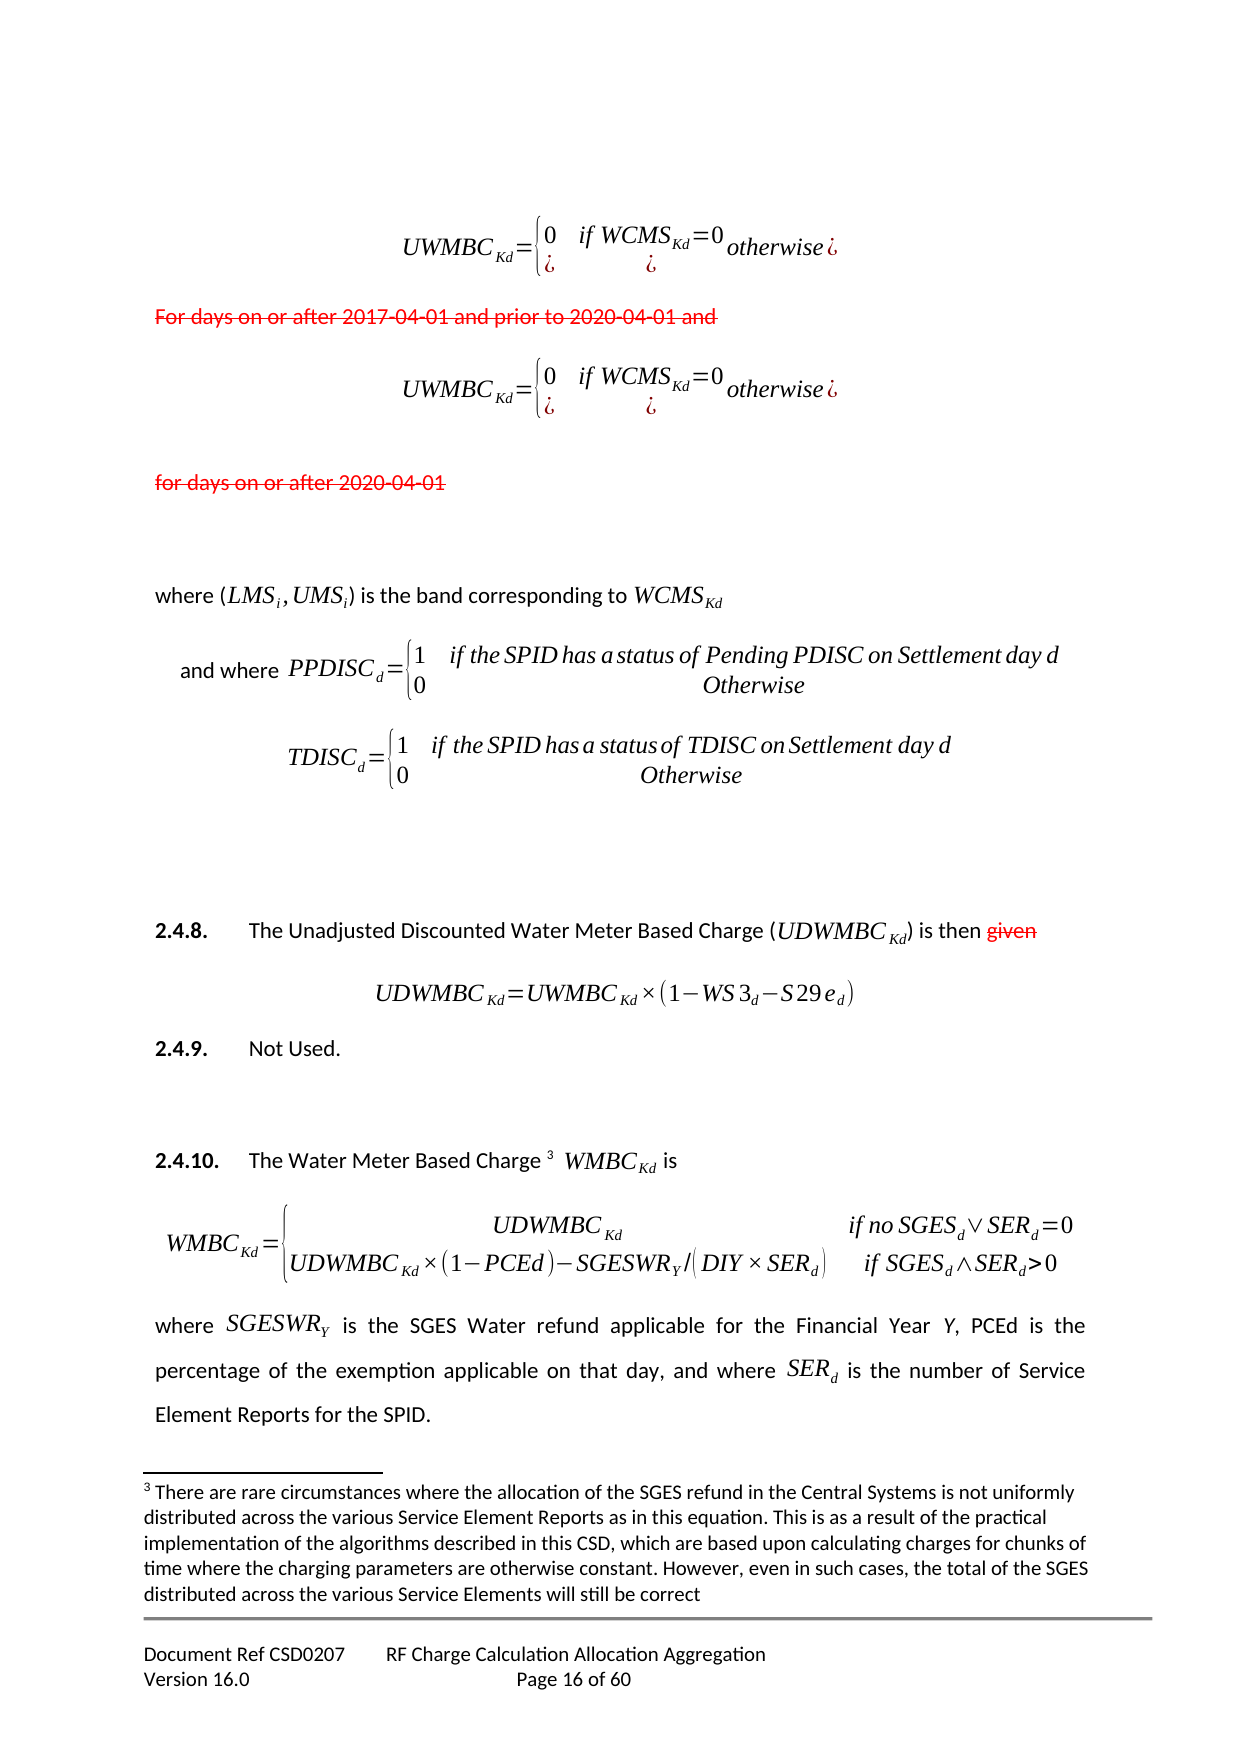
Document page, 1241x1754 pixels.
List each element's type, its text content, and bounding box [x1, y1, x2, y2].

text for days on or after 2020-04-01 [155, 468, 1086, 496]
list Not Used. [155, 1034, 1086, 1062]
text where is the SGES Water refund applicable for the Financial Year Y, PCEd is the percentage of the exemption applicable on that day, and where is the number of Service Element Reports for the SPID. [155, 1310, 1086, 1428]
text where () is the band corresponding to [155, 577, 1086, 612]
text and where [155, 639, 1086, 702]
list The Unadjusted Discounted Water Meter Based Charge () is then given [155, 913, 1086, 948]
text For days on or after 2017-04-01 and prior to 2020-04-01 and [155, 302, 1086, 330]
list The Water Meter Based Charge is [155, 1143, 1086, 1178]
